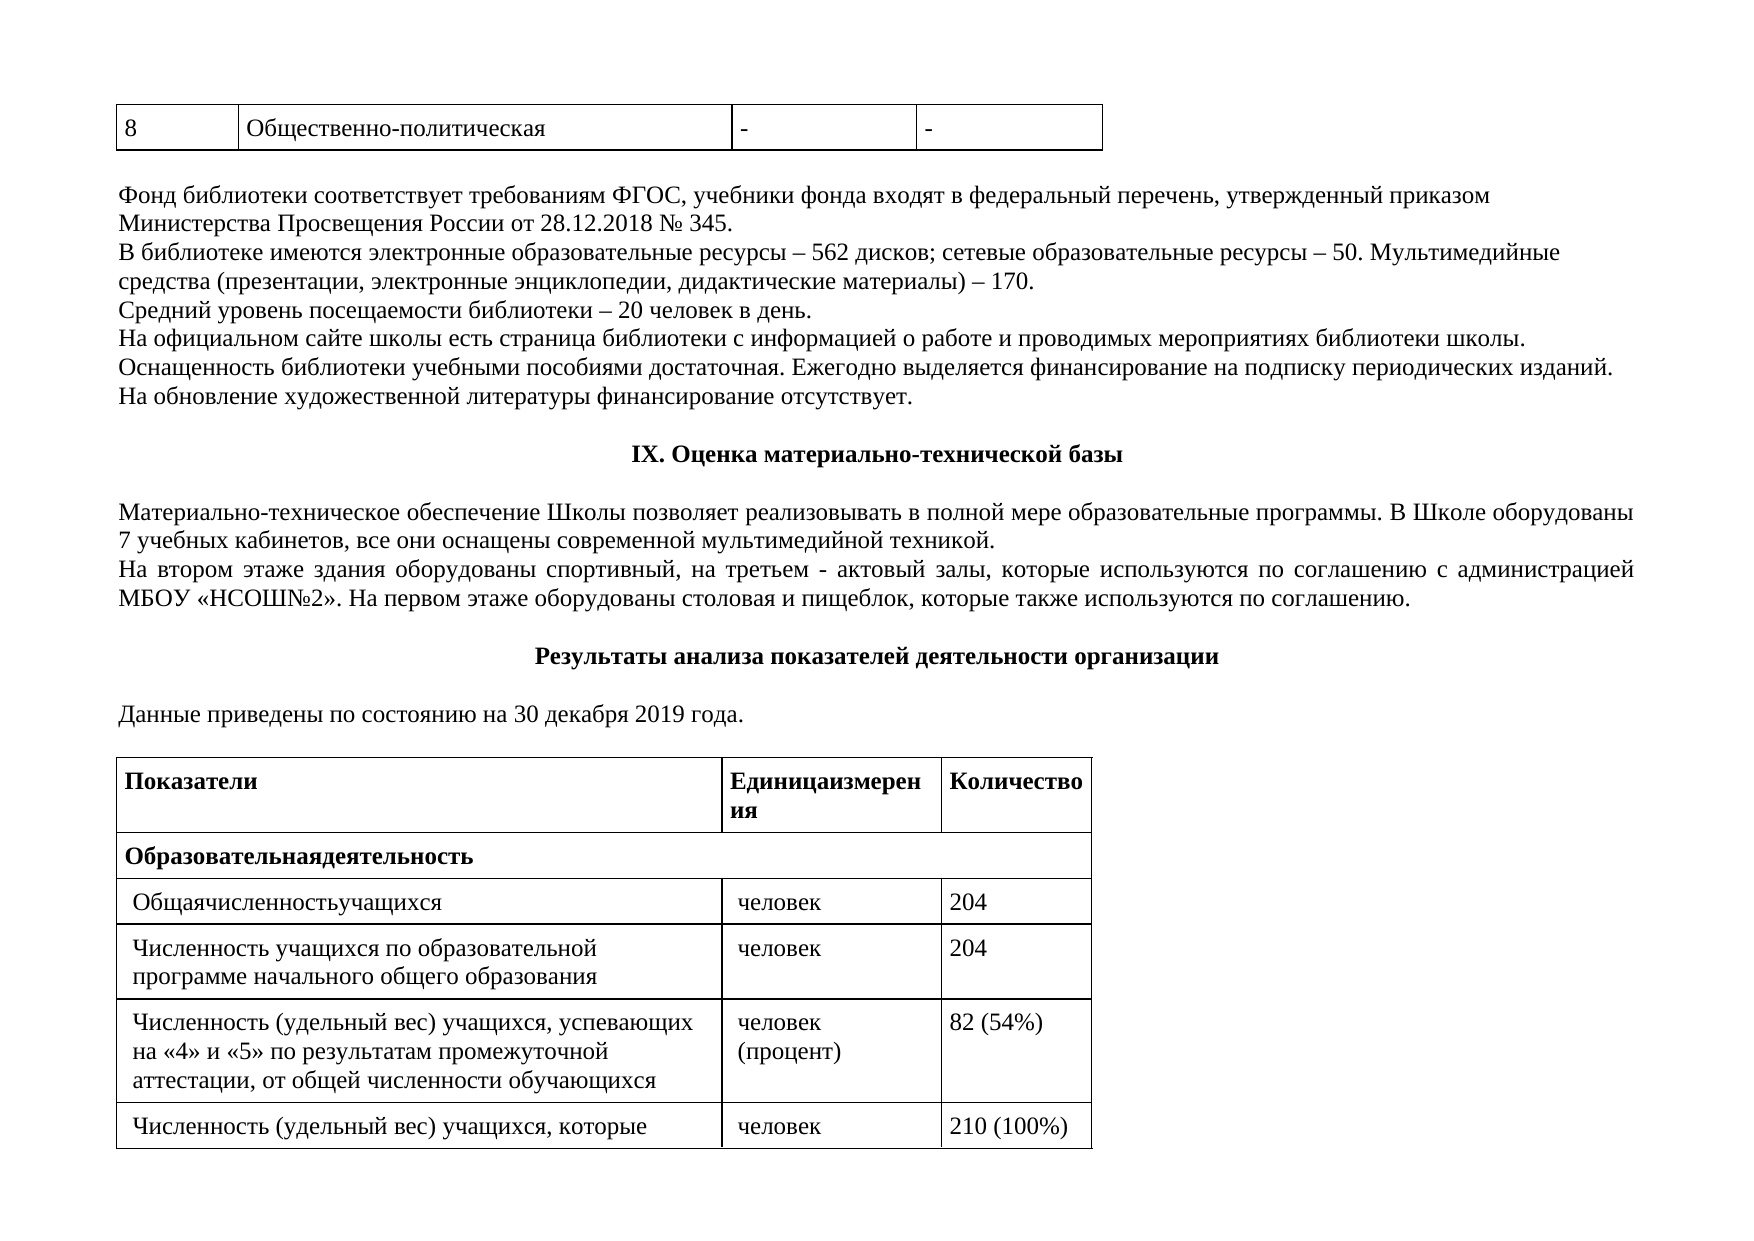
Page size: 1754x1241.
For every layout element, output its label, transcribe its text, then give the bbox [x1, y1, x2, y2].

text Материально-техническое обеспечение Школы позволяет реализовывать в полной мере образовательные программы. В Школе оборудованы 7 учебных кабинетов, все они оснащены современной мультимедийной техникой. [118, 497, 1636, 554]
text В библиотеке имеются электронные образовательные ресурсы – 562 дисков; сетевые образовательные ресурсы – 50. Мультимедийные средства (презентации, электронные энциклопедии, дидактические материалы) – 170. [118, 237, 1636, 295]
table_header Показатели [117, 758, 721, 831]
text На официальном сайте школы есть страница библиотеки с информацией о работе и проводимых мероприятиях библиотеки школы. [118, 323, 1636, 352]
table_cell 210 (100%) [942, 1103, 1091, 1147]
text Фонд библиотеки соответствует требованиям ФГОС, учебники фонда входят в федеральный перечень, утвержденный приказом Министерства Просвещения России от 28.12.2018 № 345. [118, 180, 1636, 237]
table_cell Общественно-политическая [239, 105, 731, 149]
text Результаты анализа показателей деятельности организации [118, 641, 1636, 670]
table_cell Общаячисленностьучащихся [117, 879, 721, 923]
table_cell человек [723, 879, 941, 923]
text IX. Оценка материально-технической базы [118, 439, 1636, 468]
text Средний уровень посещаемости библиотеки – 20 человек в день. [118, 295, 1636, 323]
table_cell Образовательнаядеятельность [117, 833, 1091, 877]
table_cell Численность учащихся по образовательной программе начального общего образования [117, 925, 721, 998]
table_cell - [917, 105, 1102, 149]
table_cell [117, 1103, 721, 1147]
table_cell 204 [942, 925, 1091, 998]
table_cell человек (процент) [723, 1103, 941, 1147]
table_cell - [733, 105, 916, 149]
text Оснащенность библиотеки учебными пособиями достаточная. Ежегодно выделяется финансирование на подписку периодических изданий. На обновление художественной литературы финансирование отсутствует. [118, 352, 1636, 410]
text На втором этаже здания оборудованы спортивный, на третьем - актовый залы, которые используются по соглашению с администрацией МБОУ «НСОШ№2». На первом этаже оборудованы столовая и пищеблок, которые также используются по соглашению. [118, 554, 1636, 612]
table_cell 82 (54%) [942, 1000, 1091, 1101]
table_cell 8 [117, 105, 238, 149]
table_cell 204 [942, 879, 1091, 923]
table_cell человек (процент) [723, 1000, 941, 1101]
table_cell человек [723, 925, 941, 998]
text Данные приведены по состоянию на 30 декабря 2019 года. [118, 699, 1636, 728]
table_cell Численность (удельный вес) учащихся, успевающих на «4» и «5» по результатам промежуточной аттестации, от общей численности обучающихся [117, 1000, 721, 1101]
table_header Единицаизмерения [723, 758, 941, 831]
table_header Количество [942, 758, 1091, 831]
